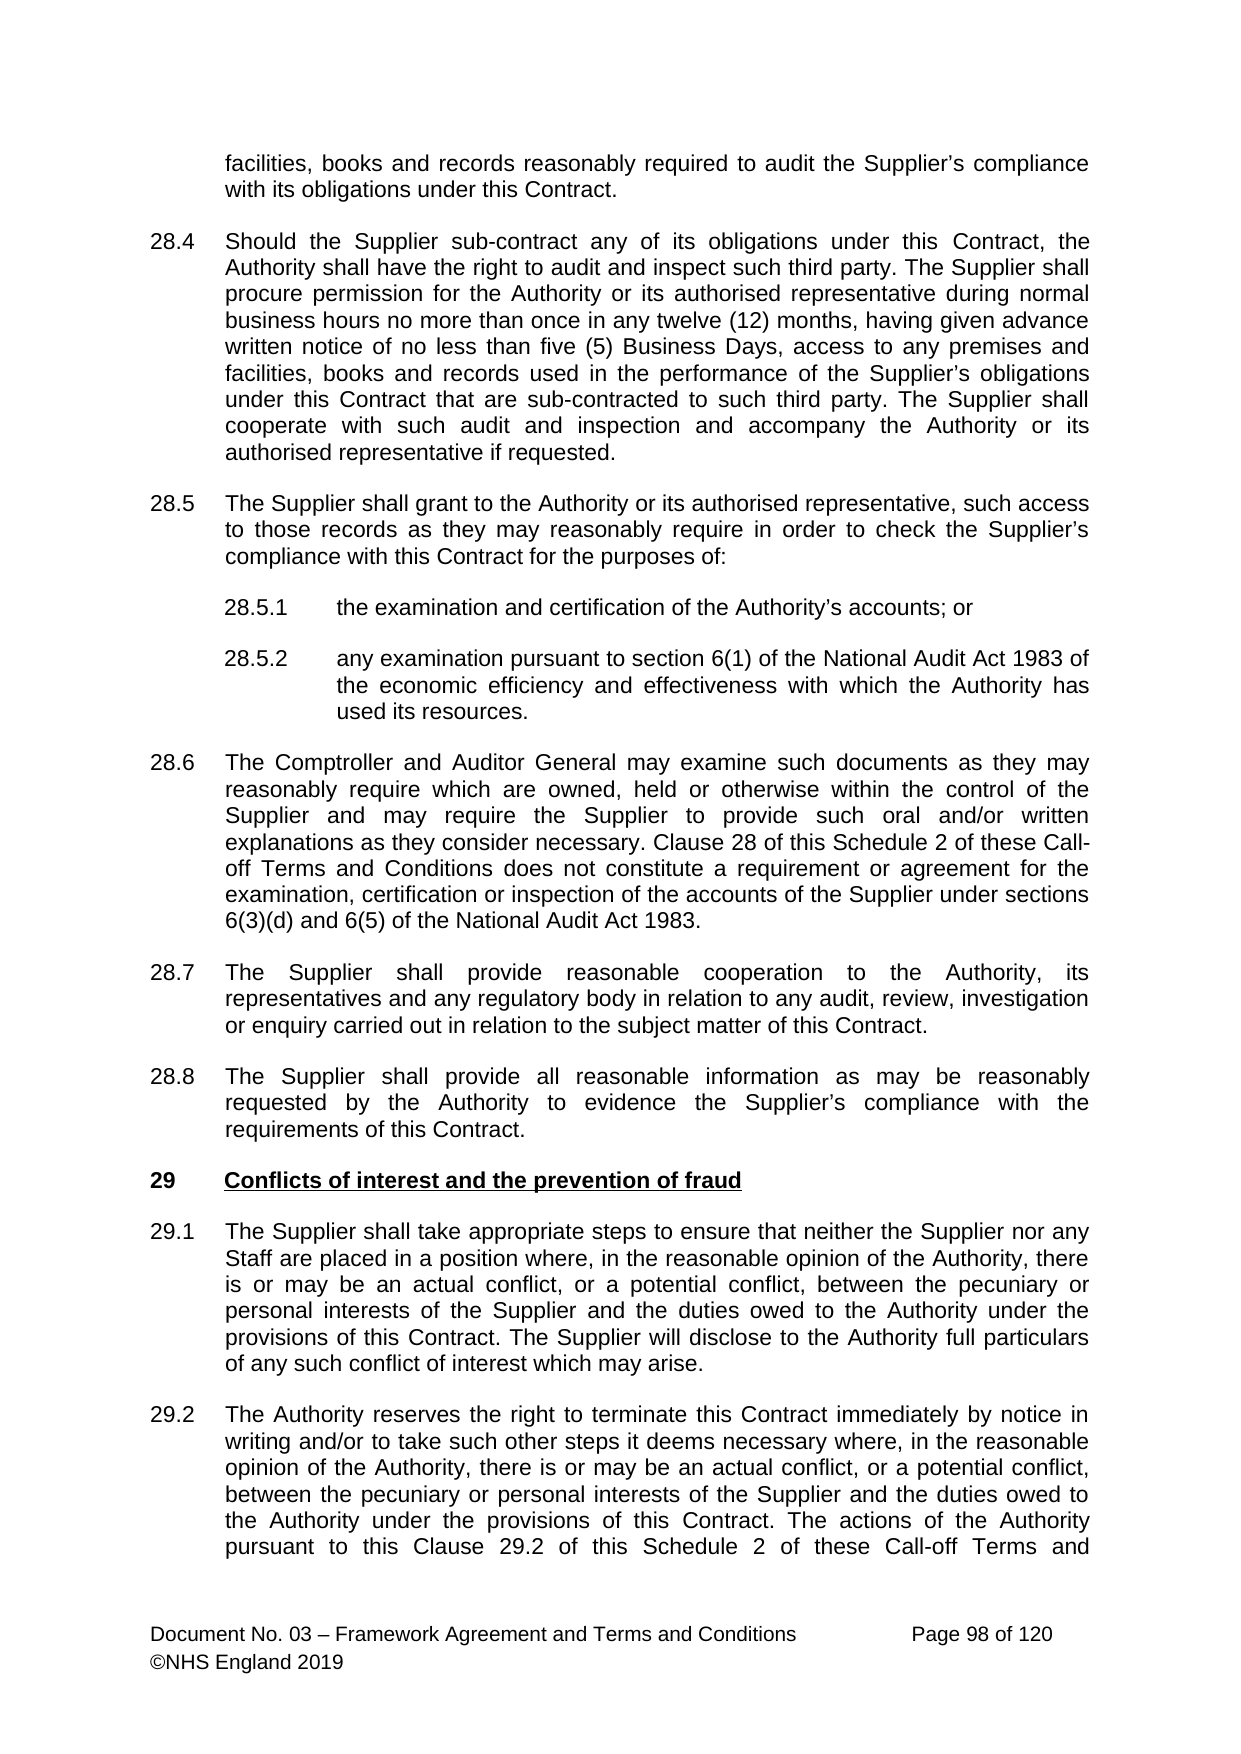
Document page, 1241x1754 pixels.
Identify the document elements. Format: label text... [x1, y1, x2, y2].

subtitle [150, 150, 1090, 203]
subtitle the examination and certification of the Authority’s accounts; or [224, 594, 1090, 620]
subtitle The Supplier shall provide reasonable cooperation to the Authority, its representatives and any regulatory body in relation to any audit, review, investigation or enquiry carried out in relation to the subject matter of this Contract. [150, 959, 1090, 1038]
subtitle The Supplier shall take appropriate steps to ensure that neither the Supplier nor any Staff are placed in a position where, in the reasonable opinion of the Authority, there is or may be an actual conflict, or a potential conflict, between the pecuniary or personal interests of the Supplier and the duties owed to the Authority under the provisions of this Contract. The Supplier will disclose to the Authority full particulars of any such conflict of interest which may arise. [150, 1218, 1090, 1376]
subtitle Should the Supplier sub-contract any of its obligations under this Contract, the Authority shall have the right to audit and inspect such third party. The Supplier shall procure permission for the Authority or its authorised representative during normal business hours no more than once in any twelve (12) months, having given advance written notice of no less than five (5) Business Days, access to any premises and facilities, books and records used in the performance of the Supplier’s obligations under this Contract that are sub-contracted to such third party. The Supplier shall cooperate with such audit and inspection and accompany the Authority or its authorised representative if requested. [150, 228, 1090, 465]
subtitle The Supplier shall provide all reasonable information as may be reasonably requested by the Authority to evidence the Supplier’s compliance with the requirements of this Contract. [150, 1063, 1090, 1142]
subtitle The Comptroller and Auditor General may examine such documents as they may reasonably require which are owned, held or otherwise within the control of the Supplier and may require the Supplier to provide such oral and/or written explanations as they consider necessary. Clause 28 of this Schedule 2 of these Call-off Terms and Conditions does not constitute a requirement or agreement for the examination, certification or inspection of the accounts of the Supplier under sections 6(3)(d) and 6(5) of the National Audit Act 1983. [150, 749, 1090, 934]
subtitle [150, 1401, 1090, 1559]
subtitle Conflicts of interest and the prevention of fraud [150, 1167, 1090, 1193]
subtitle The Supplier shall grant to the Authority or its authorised representative, such access to those records as they may reasonably require in order to check the Supplier’s compliance with this Contract for the purposes of: [150, 490, 1090, 569]
subtitle any examination pursuant to section 6(1) of the National Audit Act 1983 of the economic efficiency and effectiveness with which the Authority has used its resources. [224, 645, 1090, 724]
